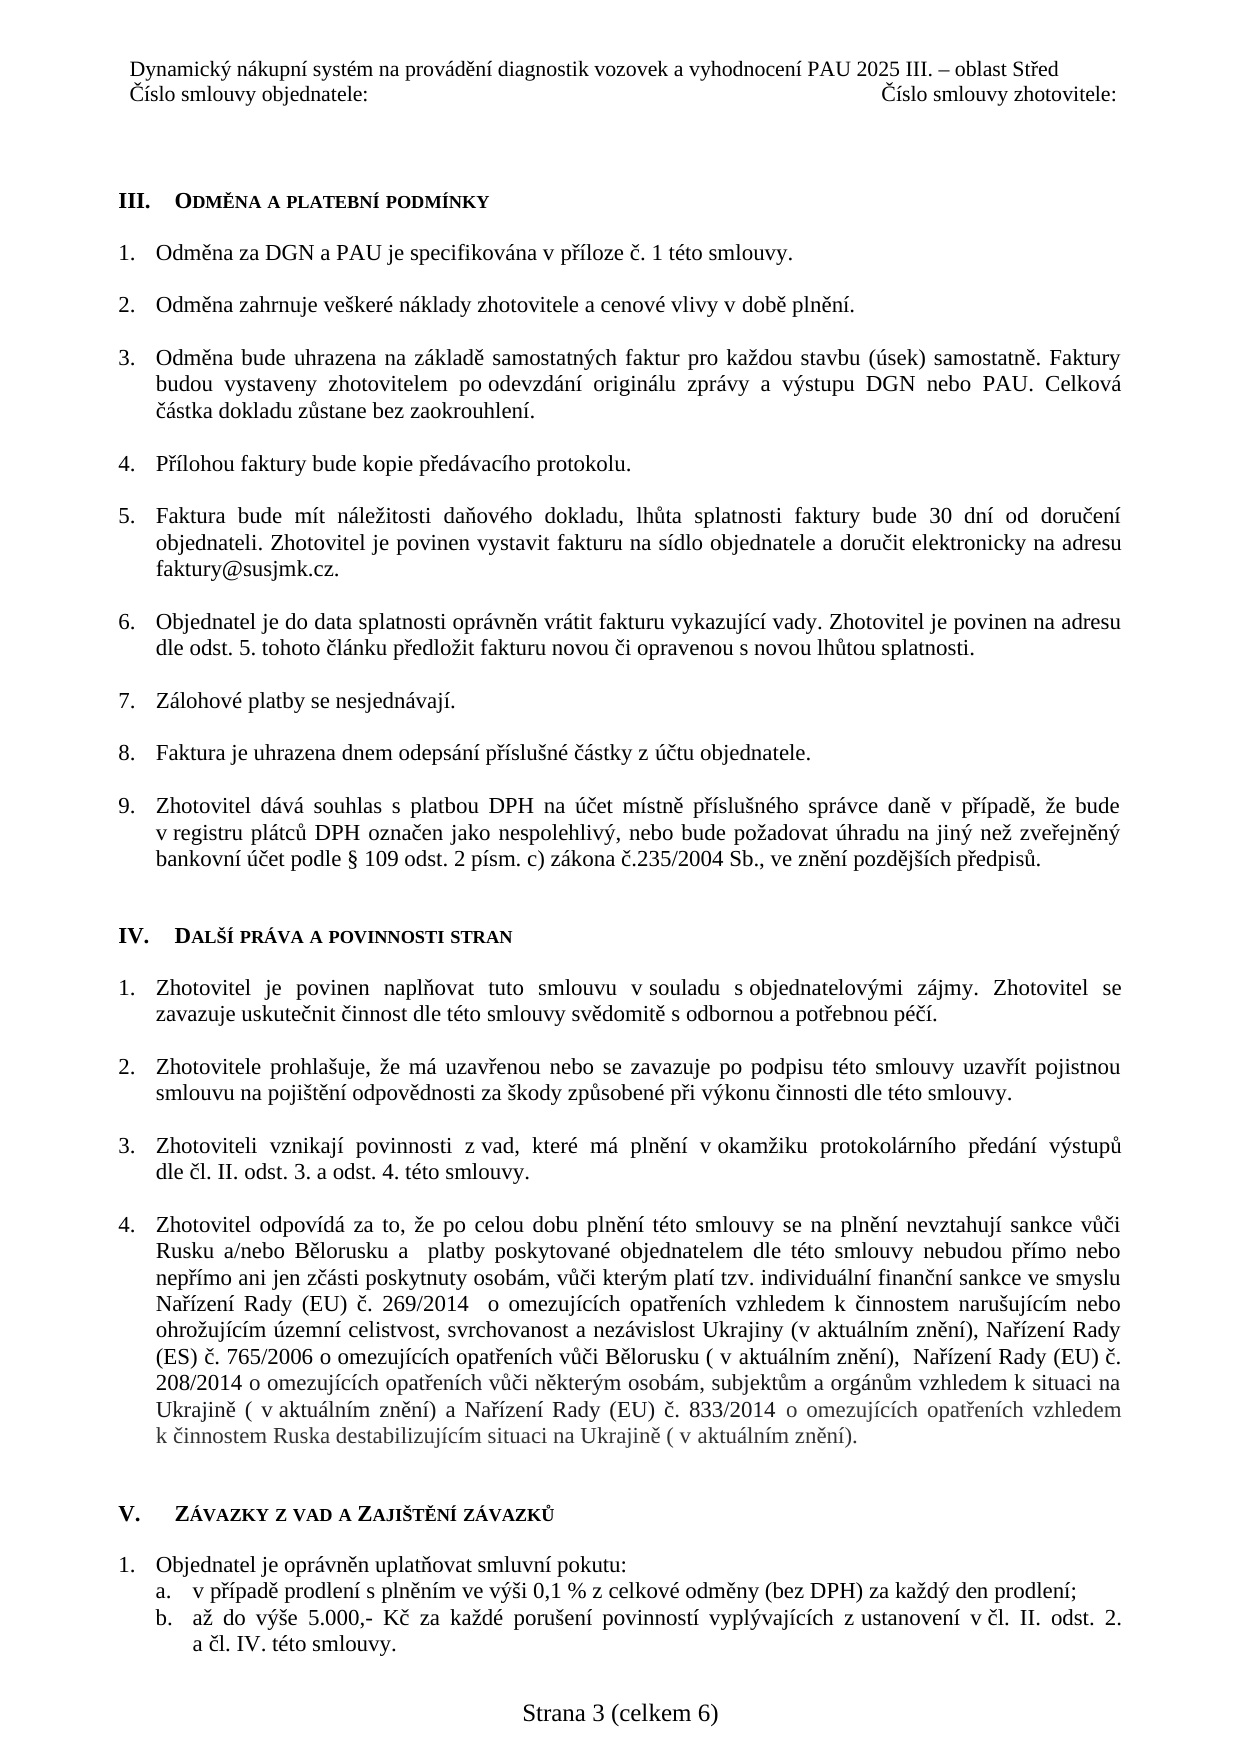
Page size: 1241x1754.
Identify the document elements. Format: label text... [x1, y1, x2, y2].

list Zhotoviteli vznikají povinnosti z vad, které má plnění v okamžiku protokolárního předání výstupů dle čl. II. odst. 3. a odst. 4. této smlouvy. [118, 1132, 1122, 1185]
list Zhotovitel odpovídá za to, že po celou dobu plnění této smlouvy se na plnění nevztahují sankce vůči Rusku a/nebo Bělorusku a platby poskytované objednatelem dle této smlouvy nebudou přímo nebo nepřímo ani jen zčásti poskytnuty osobám, vůči kterým platí tzv. individuální finanční sankce ve smyslu Nařízení Rady (EU) č. 269/2014 o omezujících opatřeních vzhledem k činnostem narušujícím nebo ohrožujícím územní celistvost, svrchovanost a nezávislost Ukrajiny (v aktuálním znění), Nařízení Rady (ES) č. 765/2006 o omezujících opatřeních vůči Bělorusku ( v aktuálním znění), Nařízení Rady (EU) č. 208/2014 o omezujících opatřeních vůči některým osobám, subjektům a orgánům vzhledem k situaci na Ukrajině ( v aktuálním znění) a Nařízení Rady (EU) č. 833/2014 o omezujících opatřeních vzhledem k činnostem Ruska destabilizujícím situaci na Ukrajině ( v aktuálním znění). [118, 1211, 1122, 1448]
list v případě prodlení s plněním ve výši 0,1 % z celkové odměny (bez DPH) za každý den prodlení; [155, 1577, 1122, 1604]
list Odměna zahrnuje veškeré náklady zhotovitele a cenové vlivy v době plnění. [118, 291, 1122, 318]
list Odměna bude uhrazena na základě samostatných faktur pro každou stavbu (úsek) samostatně. Faktury budou vystaveny zhotovitelem po odevzdání originálu zprávy a výstupu DGN nebo PAU. Celková částka dokladu zůstane bez zaokrouhlení. [118, 344, 1122, 423]
list Zhotovitel je povinen naplňovat tuto smlouvu v souladu s objednatelovými zájmy. Zhotovitel se zavazuje uskutečnit činnost dle této smlouvy svědomitě s odbornou a potřebnou péčí. [118, 974, 1122, 1027]
list Zhotovitele prohlašuje, že má uzavřenou nebo se zavazuje po podpisu této smlouvy uzavřít pojistnou smlouvu na pojištění odpovědnosti za škody způsobené při výkonu činnosti dle této smlouvy. [118, 1053, 1122, 1106]
list Objednatel je do data splatnosti oprávněn vrátit fakturu vykazující vady. Zhotovitel je povinen na adresu dle odst. 5. tohoto článku předložit fakturu novou či opravenou s novou lhůtou splatnosti. [118, 608, 1122, 660]
list Faktura bude mít náležitosti daňového dokladu, lhůta splatnosti faktury bude 30 dní od doručení objednateli. Zhotovitel je povinen vystavit fakturu na sídlo objednatele a doručit elektronicky na adresu faktury@susjmk.cz. [118, 502, 1122, 581]
list Objednatel je oprávněn uplatňovat smluvní pokutu: [118, 1551, 1122, 1577]
list Další práva a povinnosti stran [118, 923, 1122, 949]
list Přílohou faktury bude kopie předávacího protokolu. [118, 449, 1122, 476]
list Faktura je uhrazena dnem odepsání příslušné částky z účtu objednatele. [118, 739, 1122, 766]
list Zálohové platby se nesjednávají. [118, 687, 1122, 713]
list až do výše 5.000,- Kč za každé porušení povinností vyplývajících z ustanovení v čl. II. odst. 2. a čl. IV. této smlouvy. [155, 1604, 1122, 1656]
list Odměna za DGN a PAU je specifikována v příloze č. 1 této smlouvy. [118, 239, 1122, 265]
list Závazky z vad a Zajištění závazků [118, 1500, 1122, 1526]
list Zhotovitel dává souhlas s platbou DPH na účet místně příslušného správce daně v případě, že bude v registru plátců DPH označen jako nespolehlivý, nebo bude požadovat úhradu na jiný než zveřejněný bankovní účet podle § 109 odst. 2 písm. c) zákona č.235/2004 Sb., ve znění pozdějších předpisů. [118, 792, 1122, 871]
list Odměna a platební podmínky [118, 187, 1122, 214]
